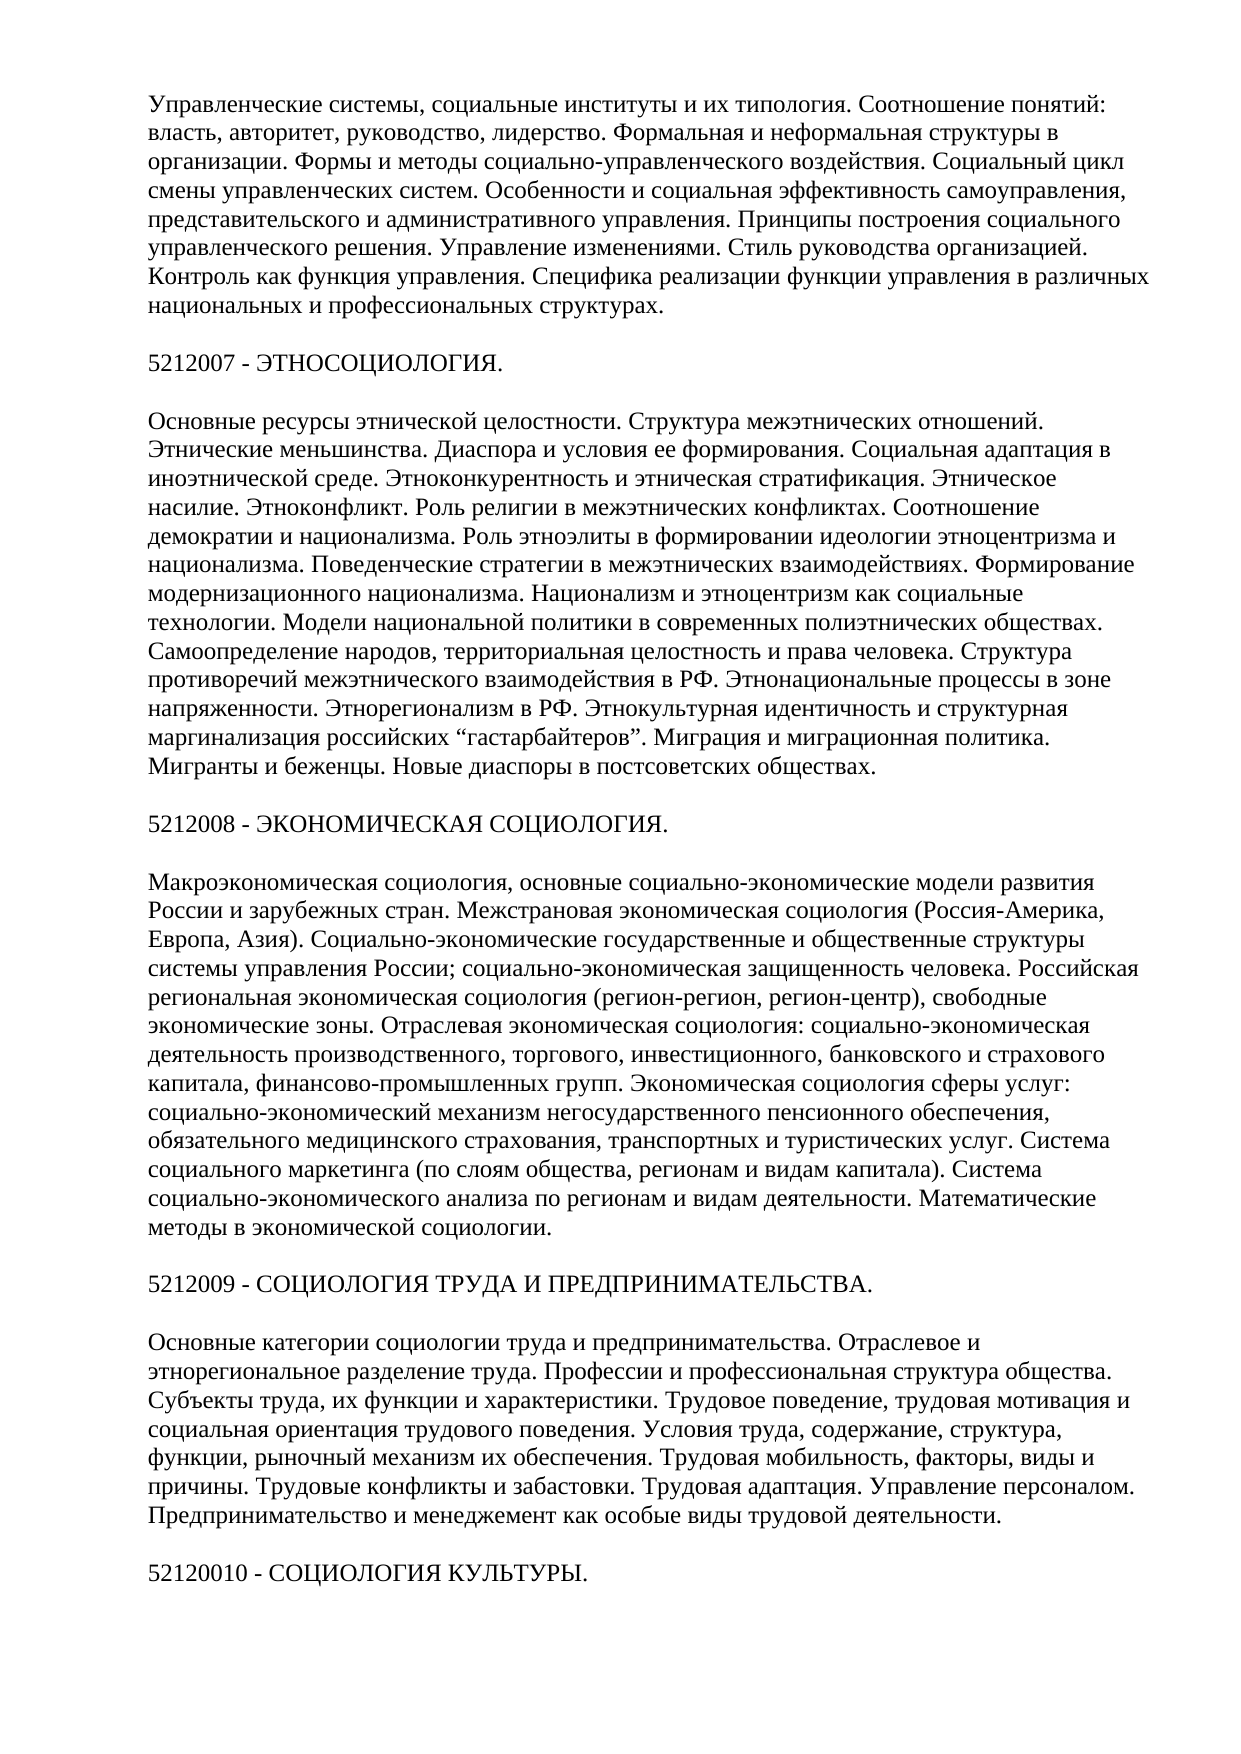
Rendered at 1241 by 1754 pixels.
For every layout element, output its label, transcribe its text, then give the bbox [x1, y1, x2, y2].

text Управленческие системы, социальные институты и их типология. Соотношение понятий: власть, авторитет, руководство, лидерство. Формальная и неформальная структуры в организации. Формы и методы социально-управленческого воздействия. Социальный цикл смены управленческих систем. Особенности и социальная эффективность самоуправления, представительского и административного управления. Принципы построения социального управленческого решения. Управление изменениями. Стиль руководства организацией. Контроль как функция управления. Специфика реализации функции управления в различных национальных и профессиональных структурах. [148, 89, 1152, 319]
text 52120010 - СОЦИОЛОГИЯ КУЛЬТУРЫ. [148, 1558, 1152, 1587]
text Макроэкономическая социология, основные социально-экономические модели развития России и зарубежных стран. Межстрановая экономическая социология (Россия-Америка, Европа, Азия). Социально-экономические государственные и общественные структуры системы управления России; социально-экономическая защищенность человека. Российская региональная экономическая социология (регион-регион, регион-центр), свободные экономические зоны. Отраслевая экономическая социология: социально-экономическая деятельность производственного, торгового, инвестиционного, банковского и страхового капитала, финансово-промышленных групп. Экономическая социология сферы услуг: социально-экономический механизм негосударственного пенсионного обеспечения, обязательного медицинского страхования, транспортных и туристических услуг. Система социального маркетинга (по слоям общества, регионам и видам капитала). Система социально-экономического анализа по регионам и видам деятельности. Математические методы в экономической социологии. [148, 867, 1152, 1240]
text 5212007 - ЭТНОСОЦИОЛОГИЯ. [148, 348, 1152, 377]
text Основные категории социологии труда и предпринимательства. Отраслевое и этнорегиональное разделение труда. Профессии и профессиональная структура общества. Субъекты труда, их функции и характеристики. Трудовое поведение, трудовая мотивация и социальная ориентация трудового поведения. Условия труда, содержание, структура, функции, рыночный механизм их обеспечения. Трудовая мобильность, факторы, виды и причины. Трудовые конфликты и забастовки. Трудовая адаптация. Управление персоналом. Предпринимательство и менеджемент как особые виды трудовой деятельности. [148, 1327, 1152, 1529]
text 5212009 - СОЦИОЛОГИЯ ТРУДА И ПРЕДПРИНИМАТЕЛЬСТВА. [148, 1269, 1152, 1298]
text Основные ресурсы этнической целостности. Структура межэтнических отношений. Этнические меньшинства. Диаспора и условия ее формирования. Социальная адаптация в иноэтнической среде. Этноконкурентность и этническая стратификация. Этническое насилие. Этноконфликт. Роль религии в межэтнических конфликтах. Соотношение демократии и национализма. Роль этноэлиты в формировании идеологии этноцентризма и национализма. Поведенческие стратегии в межэтнических взаимодействиях. Формирование модернизационного национализма. Национализм и этноцентризм как социальные технологии. Модели национальной политики в современных полиэтнических обществах. Самоопределение народов, территориальная целостность и права человека. Структура противоречий межэтнического взаимодействия в РФ. Этнонациональные процессы в зоне напряженности. Этнорегионализм в РФ. Этнокультурная идентичность и структурная маргинализация российских “гастарбайтеров”. Миграция и миграционная политика. Мигранты и беженцы. Новые диаспоры в постсоветских обществах. [148, 406, 1152, 779]
text 5212008 - ЭКОНОМИЧЕСКАЯ СОЦИОЛОГИЯ. [148, 809, 1152, 837]
